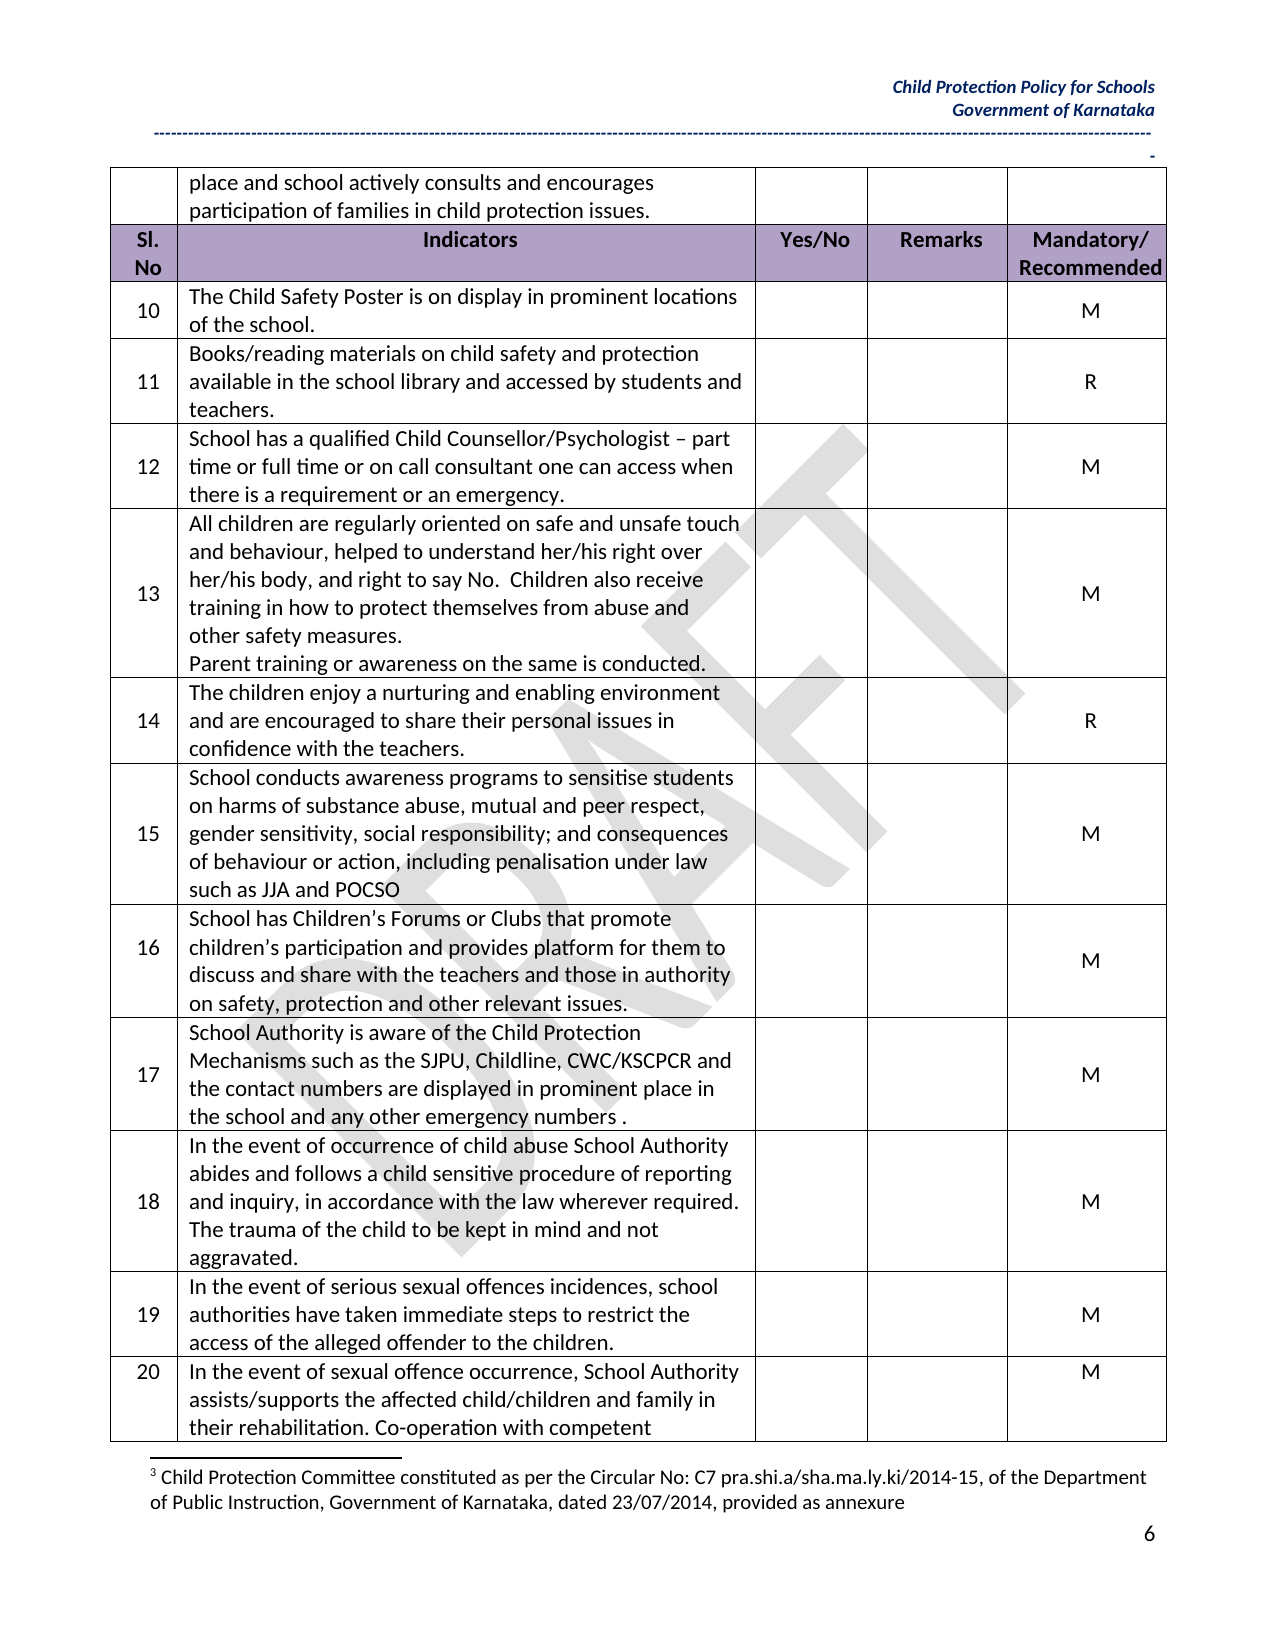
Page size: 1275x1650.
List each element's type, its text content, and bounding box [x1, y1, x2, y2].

table_cell [756, 282, 867, 338]
table_cell [756, 1272, 867, 1356]
table_cell Indicators [178, 225, 755, 281]
table_cell M [1008, 764, 1166, 903]
table_cell School has Children’s Forums or Clubs that promote children’s participation and provides platform for them to discuss and share with the teachers and those in authority on safety, protection and other relevant issues. [178, 905, 755, 1017]
table_cell Mandatory/ Recommended [1008, 225, 1166, 281]
table_cell 10 [111, 282, 177, 338]
table_cell [756, 1131, 867, 1271]
table_cell Books/reading materials on child safety and protection available in the school library and accessed by students and teachers. [178, 339, 755, 423]
table_cell [868, 905, 1007, 1017]
table_cell [756, 509, 867, 677]
table_cell M [1008, 1018, 1166, 1130]
table_cell Remarks [868, 225, 1007, 281]
table_cell 13 [111, 509, 177, 677]
table_cell [868, 678, 1007, 762]
table_cell 11 [111, 339, 177, 423]
table_cell In the event of occurrence of child abuse School Authority abides and follows a child sensitive procedure of reporting and inquiry, in accordance with the law wherever required. The trauma of the child to be kept in mind and not aggravated. [178, 1131, 755, 1271]
table_cell 12 [111, 424, 177, 508]
table_cell [756, 168, 867, 224]
table_cell Sl. No [111, 225, 177, 281]
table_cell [178, 1357, 755, 1441]
table_cell School Authority is aware of the Child Protection Mechanisms such as the SJPU, Childline, CWC/KSCPCR and the contact numbers are displayed in prominent place in the school and any other emergency numbers . [178, 1018, 755, 1130]
table_cell R [1008, 678, 1166, 762]
table_cell 9 [111, 168, 177, 224]
table_cell The children enjoy a nurturing and enabling environment and are encouraged to share their personal issues in confidence with the teachers. [178, 678, 755, 762]
table_cell R [1008, 339, 1166, 423]
table_cell [756, 424, 867, 508]
table_cell All children are regularly oriented on safe and unsafe touch and behaviour, helped to understand her/his right over her/his body, and right to say No. Children also receive training in how to protect themselves from abuse and other safety measures. Parent training or awareness on the same is conducted. [178, 509, 755, 677]
table_cell [868, 1272, 1007, 1356]
table_cell [868, 1131, 1007, 1271]
table_cell M [1008, 1357, 1166, 1441]
table_cell 14 [111, 678, 177, 762]
table_cell 15 [111, 764, 177, 903]
table_cell [868, 509, 1007, 677]
table_cell Yes/No [756, 225, 867, 281]
table_cell 16 [111, 905, 177, 1017]
table_cell [756, 1018, 867, 1130]
table_cell The Child Safety Poster is on display in prominent locations of the school. [178, 282, 755, 338]
table_cell [868, 1357, 1007, 1441]
table_cell School conducts awareness programs to sensitise students on harms of substance abuse, mutual and peer respect, gender sensitivity, social responsibility; and consequences of behaviour or action, including penalisation under law such as JJA and POCSO [178, 764, 755, 903]
table_cell In the event of serious sexual offences incidences, school authorities have taken immediate steps to restrict the access of the alleged offender to the children. [178, 1272, 755, 1356]
table_cell 18 [111, 1131, 177, 1271]
table_cell [756, 678, 867, 762]
table_cell [868, 764, 1007, 903]
table_cell 19 [111, 1272, 177, 1356]
table_cell [868, 168, 1007, 224]
table_cell [868, 282, 1007, 338]
table_cell 20 [111, 1357, 177, 1441]
table_cell M [1008, 282, 1166, 338]
table_cell [756, 339, 867, 423]
table_cell M [1008, 424, 1166, 508]
table_cell 17 [111, 1018, 177, 1130]
table_cell School has a qualified Child Counsellor/Psychologist – part time or full time or on call consultant one can access when there is a requirement or an emergency. [178, 424, 755, 508]
table_cell M [1008, 509, 1166, 677]
table_cell M [1008, 168, 1166, 224]
table_cell M [1008, 1131, 1166, 1271]
table_cell [756, 1357, 867, 1441]
table_cell M [1008, 1272, 1166, 1356]
table_cell [868, 424, 1007, 508]
table_cell [868, 1018, 1007, 1130]
table_cell M [1008, 905, 1166, 1017]
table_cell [178, 168, 755, 224]
table_cell [756, 905, 867, 1017]
table_cell [756, 764, 867, 903]
table_cell [868, 339, 1007, 423]
